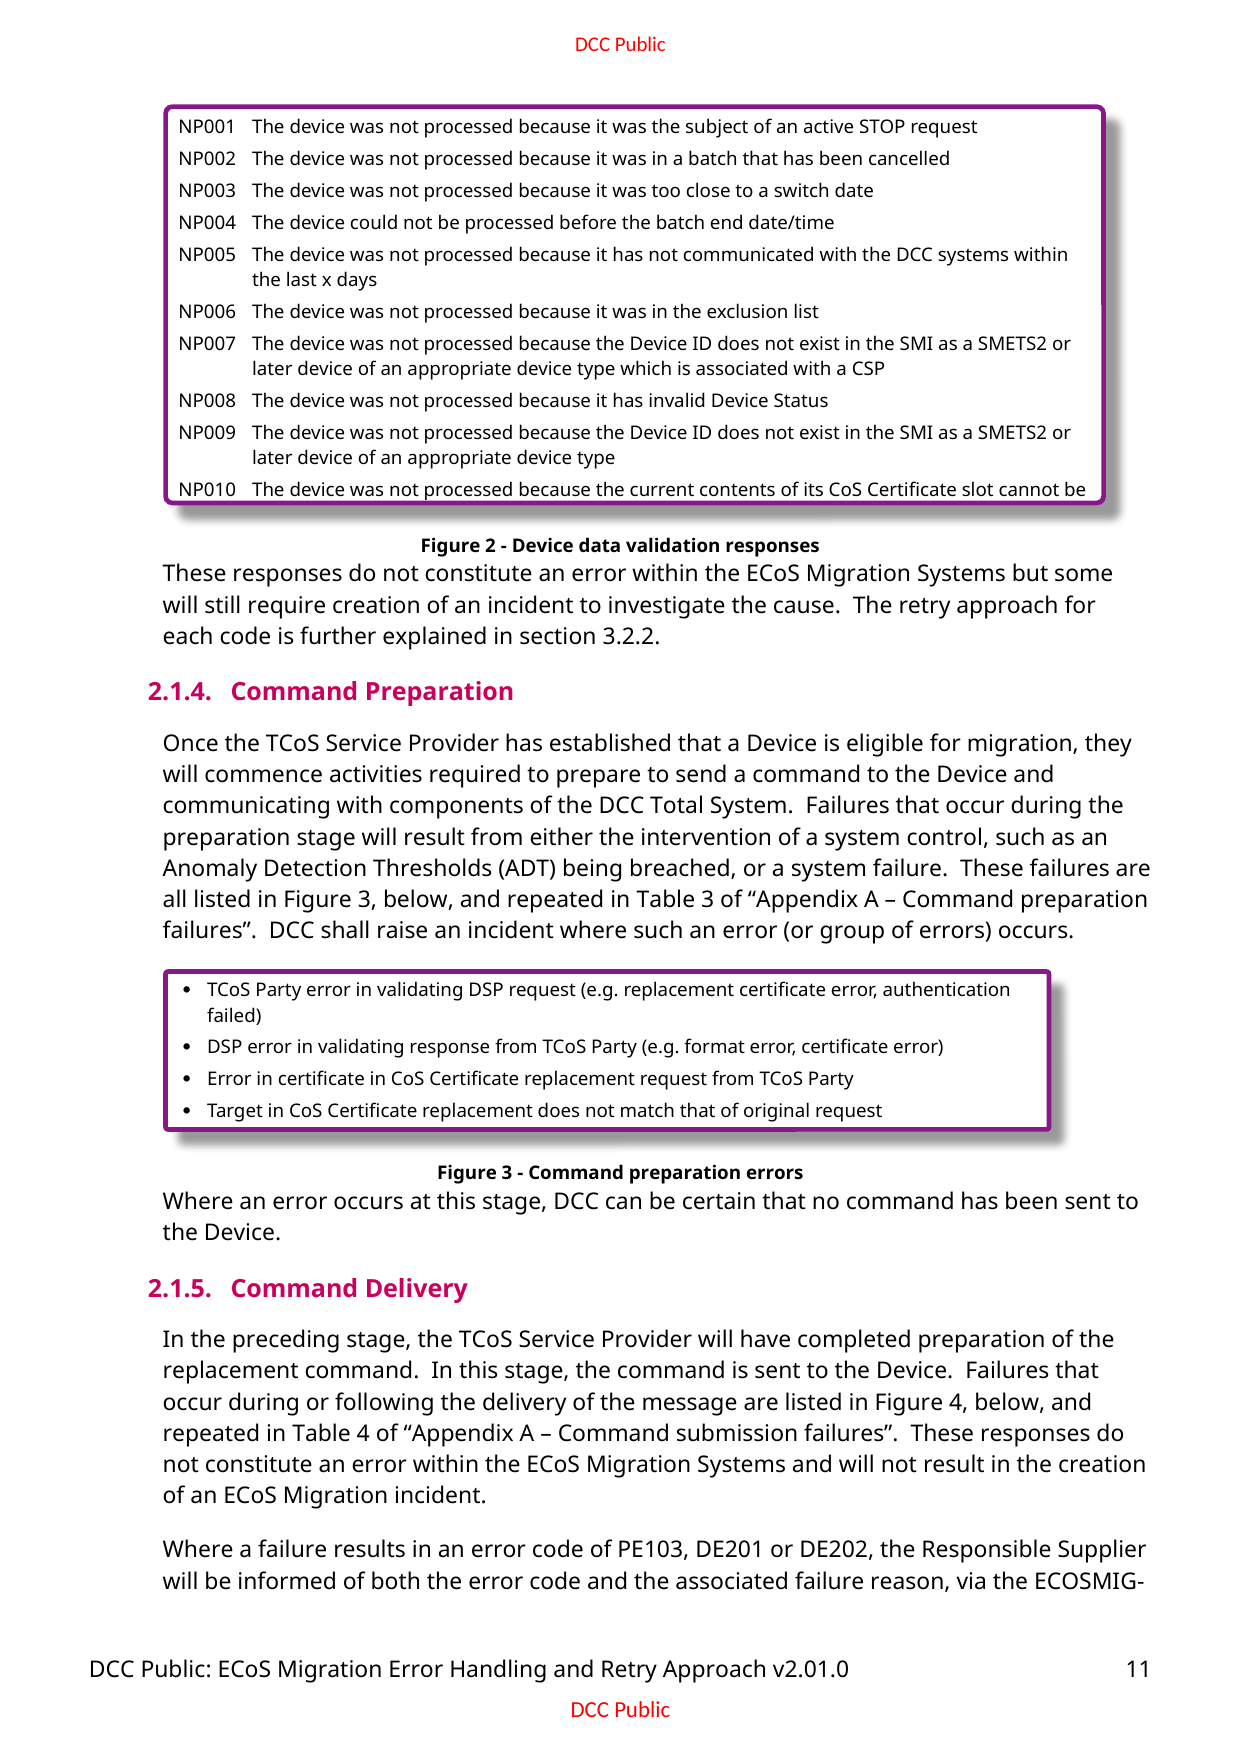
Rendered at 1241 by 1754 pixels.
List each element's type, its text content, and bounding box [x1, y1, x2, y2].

subtitle Command Delivery [148, 1270, 1152, 1304]
text Where an error occurs at this stage, DCC can be certain that no command has been sent to the Device. [162, 1185, 1152, 1247]
text Figure 2 - Device data validation responses [89, 532, 1152, 557]
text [162, 1533, 1152, 1596]
text Figure 3 - Command preparation errors [89, 1159, 1152, 1185]
text These responses do not constitute an error within the ECoS Migration Systems but some will still require creation of an incident to investigate the cause. The retry approach for each code is further explained in section 3.2.2. [162, 557, 1152, 651]
text Once the TCoS Service Provider has established that a Device is eligible for migration, they will commence activities required to prepare to send a command to the Device and communicating with components of the DCC Total System. Failures that occur during the preparation stage will result from either the intervention of a system control, such as an Anomaly Detection Thresholds (ADT) being breached, or a system failure. These failures are all listed in Figure 3, below, and repeated in Table 3 of “Appendix A – Command preparation failures”. DCC shall raise an incident where such an error (or group of errors) occurs. [162, 727, 1152, 946]
subtitle Command Preparation [148, 674, 1152, 708]
text In the preceding stage, the TCoS Service Provider will have completed preparation of the replacement command. In this stage, the command is sent to the Device. Failures that occur during or following the delivery of the message are listed in Figure 4, below, and repeated in Table 4 of “Appendix A – Command submission failures”. These responses do not constitute an error within the ECoS Migration Systems and will not result in the creation of an ECoS Migration incident. [162, 1323, 1152, 1511]
